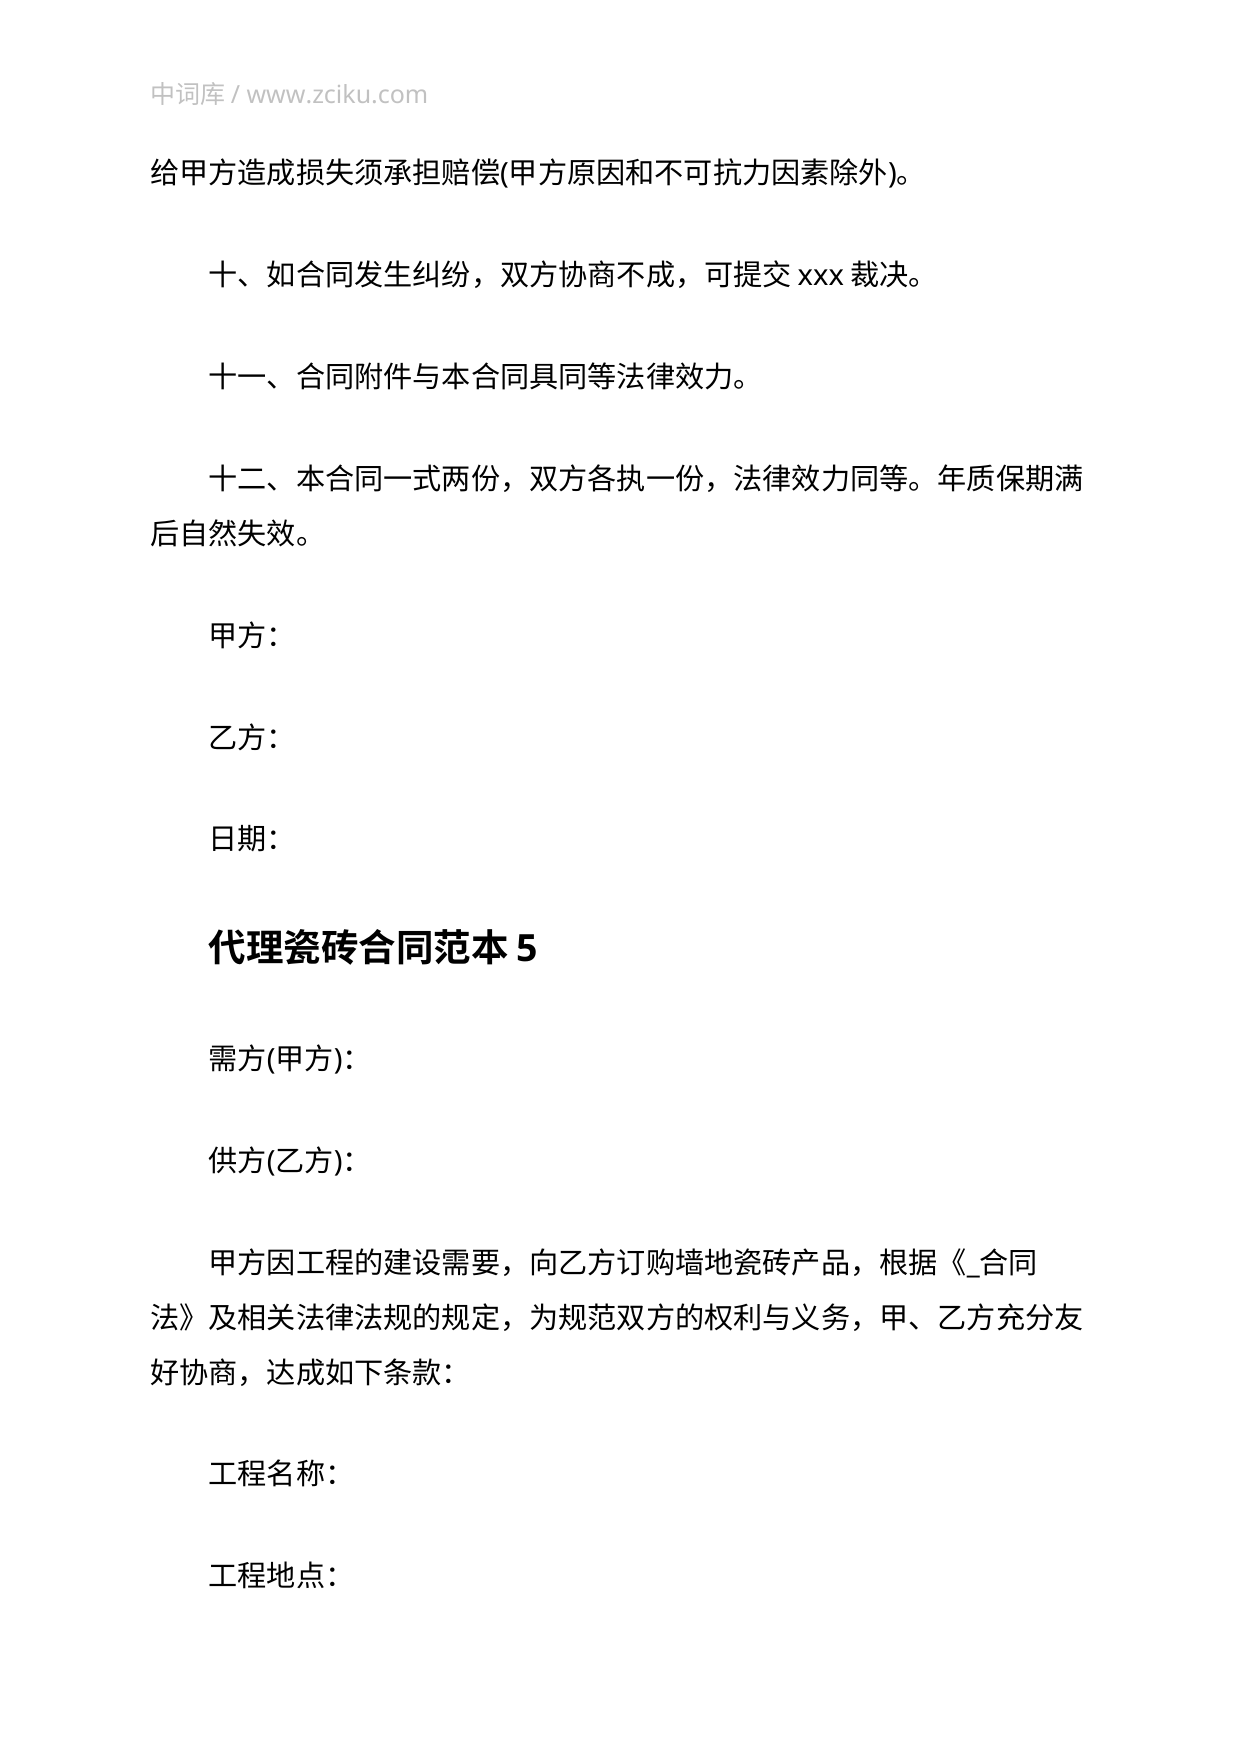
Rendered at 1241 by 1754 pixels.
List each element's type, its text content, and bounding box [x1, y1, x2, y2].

text 代理瓷砖合同范本5 [150, 918, 1090, 972]
text 十一、合同附件与本合同具同等法律效力。 [150, 354, 1090, 396]
text 供方(乙方)： [150, 1137, 1090, 1180]
text 十二、本合同一式两份，双方各执一份，法律效力同等。年质保期满后自然失效。 [150, 456, 1090, 553]
text 需方(甲方)： [150, 1035, 1090, 1078]
text 甲方因工程的建设需要，向乙方订购墙地瓷砖产品，根据《_合同法》及相关法律法规的规定，为规范双方的权利与义务，甲、乙方充分友好协商，达成如下条款： [150, 1239, 1090, 1391]
text 十、如合同发生纠纷，双方协商不成，可提交xxx裁决。 [150, 252, 1090, 294]
text 工程地点： [150, 1553, 1090, 1595]
text 工程名称： [150, 1451, 1090, 1493]
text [150, 150, 1090, 192]
text 乙方： [150, 714, 1090, 756]
text 甲方： [150, 612, 1090, 655]
text 日期： [150, 816, 1090, 858]
